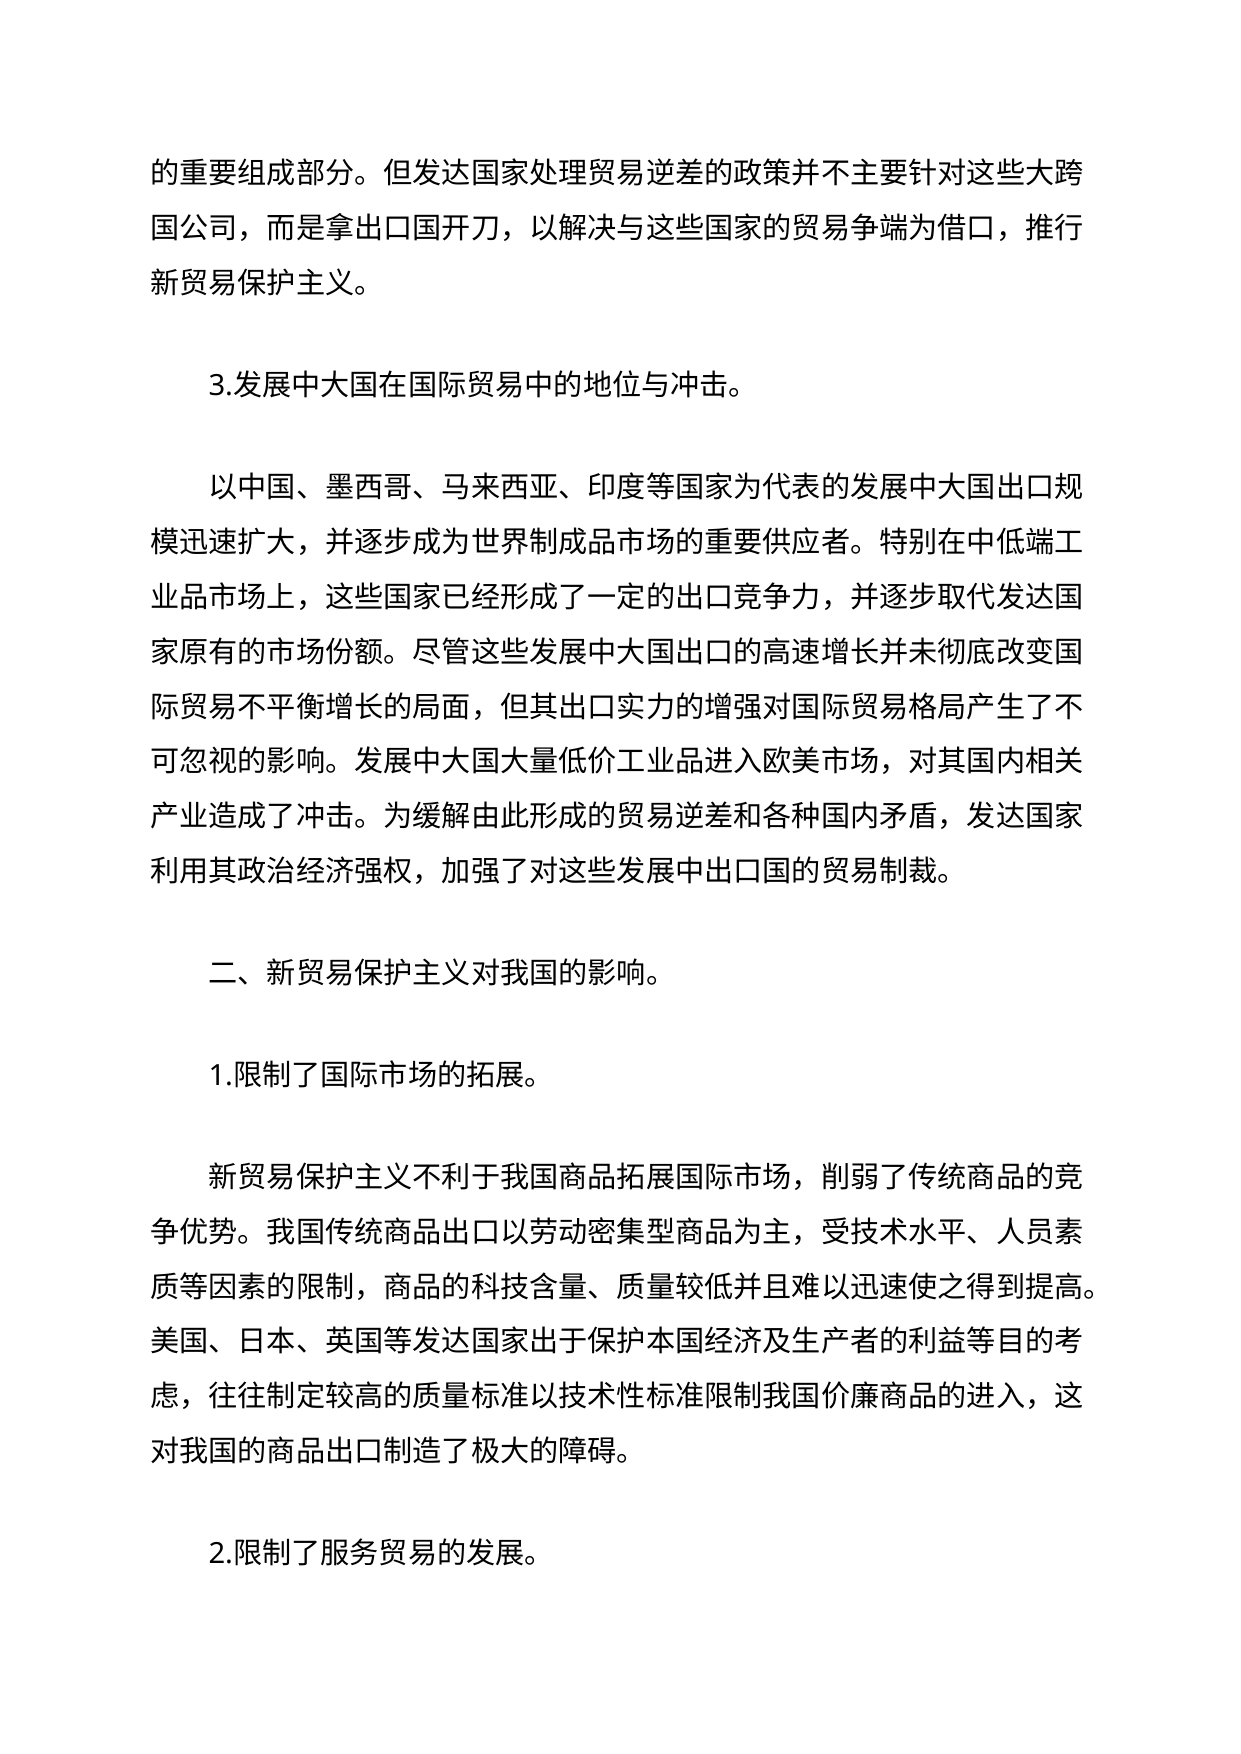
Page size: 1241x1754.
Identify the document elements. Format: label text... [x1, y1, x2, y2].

text 2.限制了服务贸易的发展。 [150, 1529, 1090, 1572]
text 1.限制了国际市场的拓展。 [150, 1051, 1090, 1094]
text 新贸易保护主义不利于我国商品拓展国际市场，削弱了传统商品的竞争优势。我国传统商品出口以劳动密集型商品为主，受技术水平、人员素质等因素的限制，商品的科技含量、质量较低并且难以迅速使之得到提高。美国、日本、英国等发达国家出于保护本国经济及生产者的利益等目的考虑，往往制定较高的质量标准以技术性标准限制我国价廉商品的进入，这对我国的商品出口制造了极大的障碍。 [150, 1153, 1090, 1470]
text 3.发展中大国在国际贸易中的地位与冲击。 [150, 362, 1090, 404]
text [150, 150, 1090, 302]
text 以中国、墨西哥、马来西亚、印度等国家为代表的发展中大国出口规模迅速扩大，并逐步成为世界制成品市场的重要供应者。特别在中低端工业品市场上，这些国家已经形成了一定的出口竞争力，并逐步取代发达国家原有的市场份额。尽管这些发展中大国出口的高速增长并未彻底改变国际贸易不平衡增长的局面，但其出口实力的增强对国际贸易格局产生了不可忽视的影响。发展中大国大量低价工业品进入欧美市场，对其国内相关产业造成了冲击。为缓解由此形成的贸易逆差和各种国内矛盾，发达国家利用其政治经济强权，加强了对这些发展中出口国的贸易制裁。 [150, 463, 1090, 890]
text 二、新贸易保护主义对我国的影响。 [150, 949, 1090, 992]
